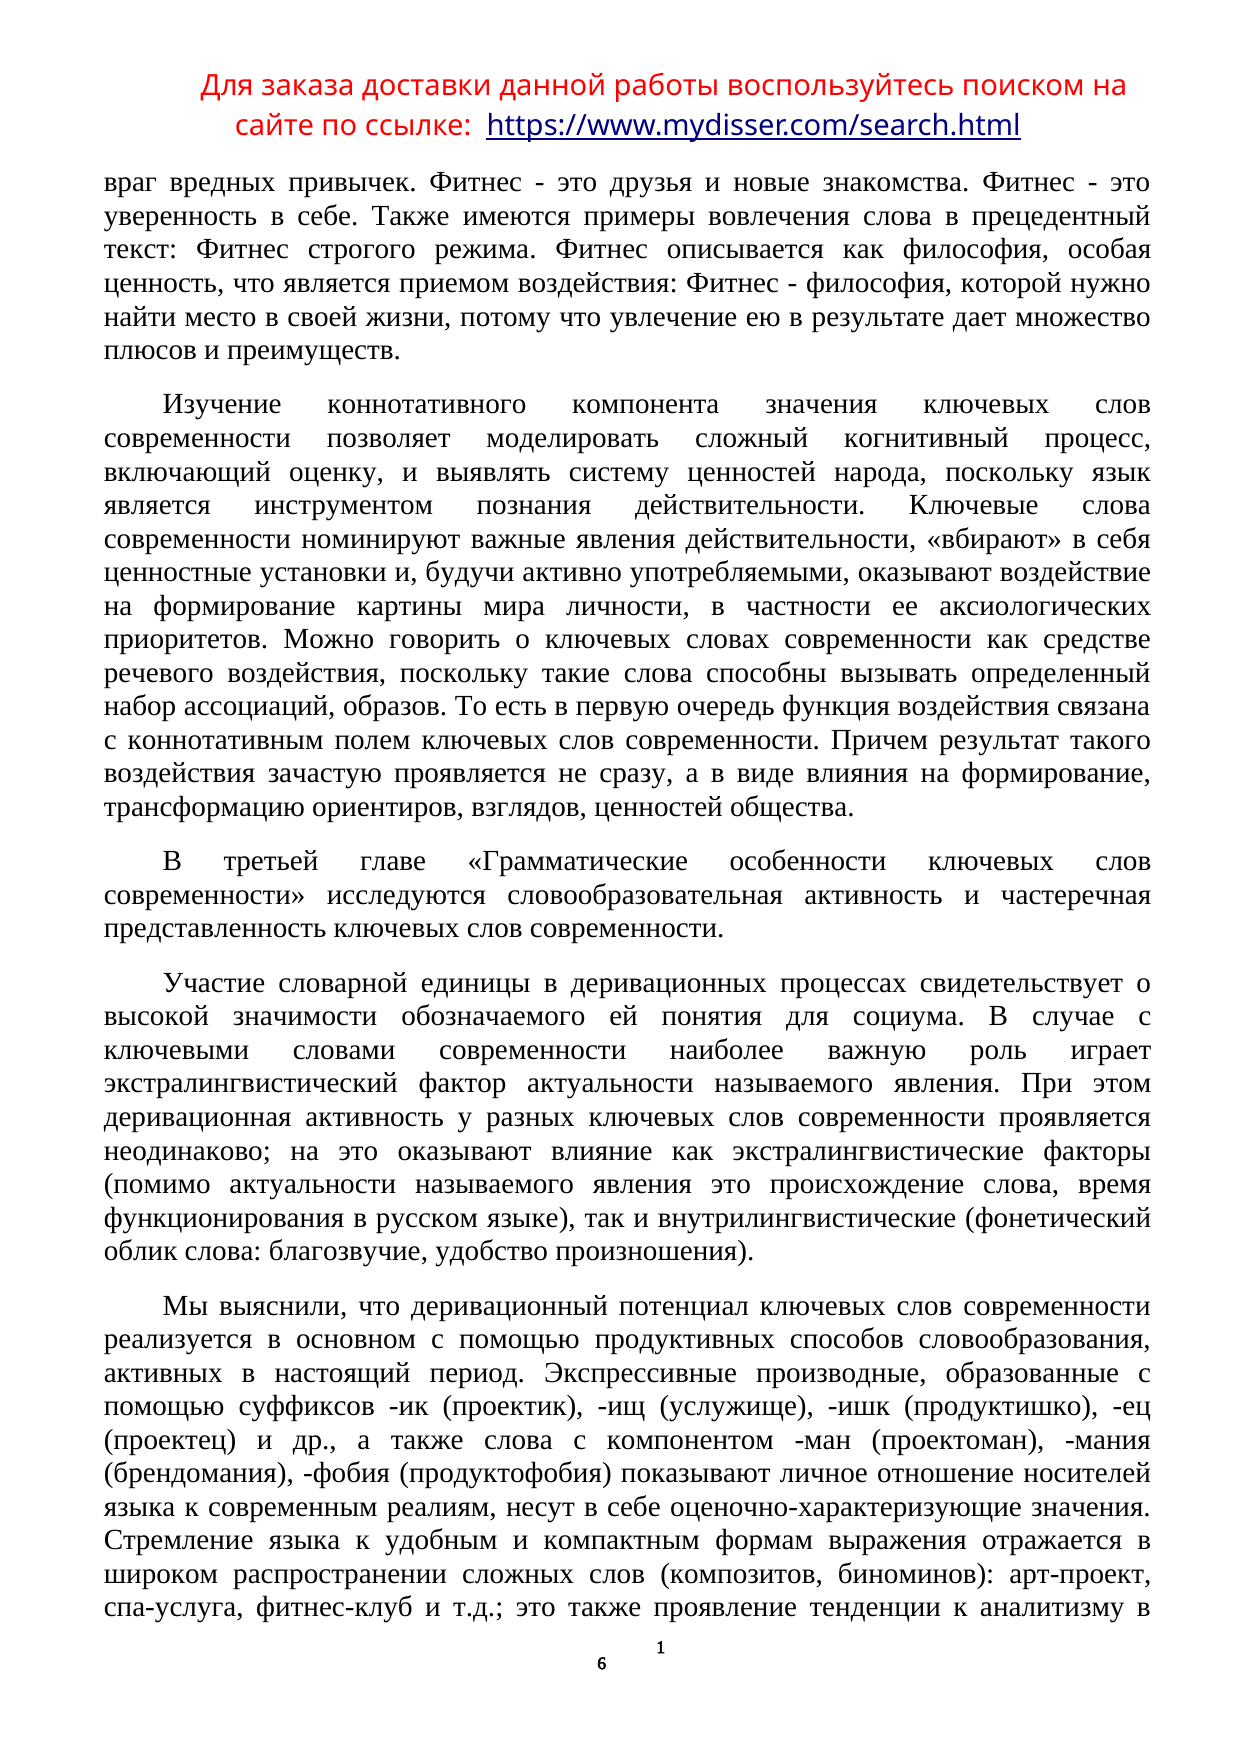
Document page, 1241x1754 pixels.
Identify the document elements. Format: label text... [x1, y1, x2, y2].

text Участие словарной единицы в деривационных процессах свидетельствует о высокой значимости обозначаемого ей понятия для социума. В случае с ключевыми словами современности наиболее важную роль играет экстралингвистический фактор актуальности называемого явления. При этом деривационная активность у разных ключевых слов современности проявляется неодинаково; на это оказывают влияние как экстралингвистические факторы (помимо актуальности называемого явления это происхождение слова, время функционирования в русском языке), так и внутрилингвистические (фонетический облик слова: благозвучие, удобство произношения). [103, 965, 1152, 1267]
text Изучение коннотативного компонента значения ключевых слов современности позволяет моделировать сложный когнитивный процесс, включающий оценку, и выявлять систему ценностей народа, поскольку язык является инструментом познания действительности. Ключевые слова современности номинируют важные явления действительности, «вбирают» в себя ценностные установки и, будучи активно употребляемыми, оказывают воздействие на формирование картины мира личности, в частности ее аксиологических приоритетов. Можно говорить о ключевых словах современности как средстве речевого воздействия, поскольку такие слова способны вызывать определенный набор ассоциаций, образов. То есть в первую очередь функция воздействия связана с коннотативным полем ключевых слов современности. Причем результат такого воздействия зачастую проявляется не сразу, а в виде влияния на формирование, трансформацию ориентиров, взглядов, ценностей общества. [103, 387, 1152, 823]
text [103, 164, 1152, 366]
text В третьей главе «Грамматические особенности ключевых слов современности» исследуются словообразовательная активность и частеречная представленность ключевых слов современности. [103, 843, 1152, 944]
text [103, 1288, 1152, 1623]
